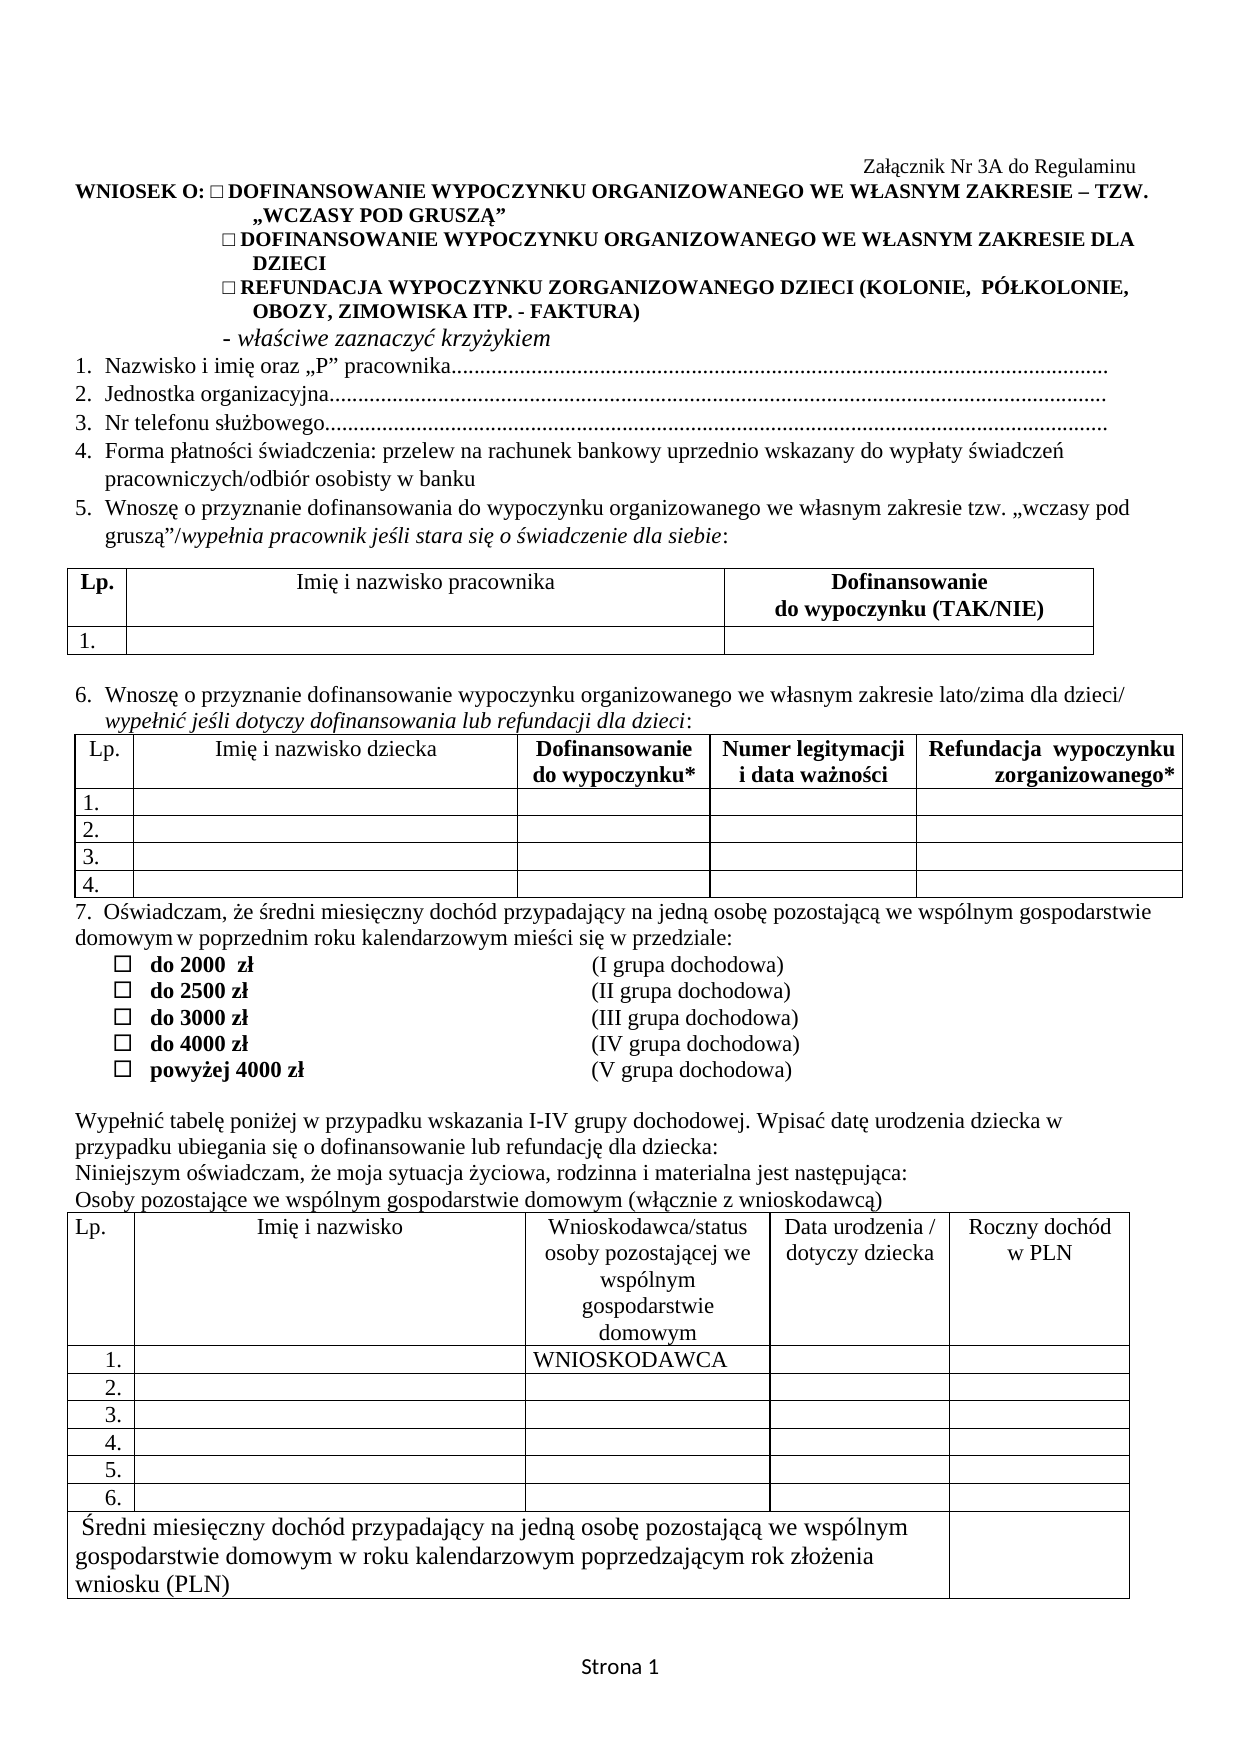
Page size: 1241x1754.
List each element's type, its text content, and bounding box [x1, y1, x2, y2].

table_cell [68, 1374, 134, 1400]
table_cell [950, 1429, 1129, 1455]
table_cell [917, 789, 1182, 815]
table_header Lp. [68, 569, 126, 626]
list Wnoszę o przyznanie dofinansowania do wypoczynku organizowanego we własnym zakresie tzw. „wczasy pod gruszą”/wypełnia pracownik jeśli stara się o świadczenie dla siebie: [75, 494, 1165, 549]
table_header Imię i nazwisko [135, 1213, 525, 1345]
table_header Dofinansowanie do wypoczynku (TAK/NIE) [725, 569, 1093, 626]
table_cell [711, 871, 916, 897]
table_header Refundacja wypoczynku zorganizowanego* [917, 735, 1182, 787]
table_header Numer legitymacji i data ważności [711, 735, 916, 787]
list Nazwisko i imię oraz „P” pracownika................................................................................................................... [75, 352, 1165, 378]
table_cell [135, 1401, 525, 1428]
table_cell [68, 1484, 134, 1511]
text WNIOSEK O: □ DOFINANSOWANIE WYPOCZYNKU ORGANIZOWANEGO WE WŁASNYM ZAKRESIE – TZW. „WCZASY POD GRUSZĄ” [75, 178, 1165, 227]
table_cell [68, 1346, 134, 1373]
list do 3000 zł (III grupa dochodowa) [112, 1003, 1165, 1030]
table_cell [135, 1346, 525, 1373]
table_cell [917, 816, 1182, 842]
table_cell [134, 789, 517, 815]
table_cell [135, 1429, 525, 1455]
table_cell WNIOSKODAWCA [526, 1346, 769, 1373]
table_header Lp. [76, 735, 133, 787]
list Wnoszę o przyznanie dofinansowanie wypoczynku organizowanego we własnym zakresie lato/zima dla dzieci/ wypełnić jeśli dotyczy dofinansowania lub refundacji dla dzieci: [75, 681, 1165, 734]
table_cell [518, 871, 709, 897]
table_cell [711, 816, 916, 842]
table_header Data urodzenia / dotyczy dziecka [771, 1213, 949, 1345]
table_cell [950, 1346, 1129, 1373]
list do 4000 zł (IV grupa dochodowa) [112, 1030, 1165, 1056]
list Jednostka organizacyjna........................................................................................................................................ [75, 380, 1165, 406]
text □ DOFINANSOWANIE WYPOCZYNKU ORGANIZOWANEGO WE WŁASNYM ZAKRESIE DLA DZIECI [222, 227, 1165, 275]
text Osoby pozostające we wspólnym gospodarstwie domowym (włącznie z wnioskodawcą) [75, 1186, 1165, 1212]
table_cell [526, 1456, 769, 1483]
table_cell [518, 789, 709, 815]
table_cell [135, 1484, 525, 1511]
list do 2000 zł (I grupa dochodowa) [112, 951, 1165, 977]
list do 2500 zł (II grupa dochodowa) [112, 977, 1165, 1003]
table_cell 1. [76, 789, 133, 815]
table_header Roczny dochód w PLN [950, 1213, 1129, 1345]
table_cell [68, 1456, 134, 1483]
table_cell [127, 627, 724, 654]
table_header Wnioskodawca/status osoby pozostającej we wspólnym gospodarstwie domowym [526, 1213, 769, 1345]
table_cell [917, 871, 1182, 897]
table_cell [950, 1512, 1129, 1598]
text 7. Oświadczam, że średni miesięczny dochód przypadający na jedną osobę pozostającą we wspólnym gospodarstwie domowym w poprzednim roku kalendarzowym mieści się w przedziale: [75, 898, 1165, 951]
table_cell [711, 789, 916, 815]
text Załącznik Nr 3A do Regulaminu [75, 154, 1136, 178]
table_cell [950, 1484, 1129, 1511]
table_cell [68, 627, 126, 654]
table_cell [950, 1401, 1129, 1428]
table_cell [526, 1484, 769, 1511]
table_cell [771, 1484, 949, 1511]
table_cell [771, 1401, 949, 1428]
list Forma płatności świadczenia: przelew na rachunek bankowy uprzednio wskazany do wypłaty świadczeń pracowniczych/odbiór osobisty w banku [75, 437, 1165, 492]
table_cell [135, 1456, 525, 1483]
text Wypełnić tabelę poniżej w przypadku wskazania I-IV grupy dochodowej. Wpisać datę urodzenia dziecka w przypadku ubiegania się o dofinansowanie lub refundację dla dziecka: [75, 1107, 1165, 1159]
table_header Imię i nazwisko dziecka [134, 735, 517, 787]
table_cell [134, 816, 517, 842]
list powyżej 4000 zł (V grupa dochodowa) [112, 1056, 1165, 1083]
table_cell [526, 1401, 769, 1428]
table_cell 4. [76, 871, 133, 897]
table_cell [134, 871, 517, 897]
table_cell [135, 1374, 525, 1400]
table_cell 3. [76, 843, 133, 870]
table_cell [68, 1429, 134, 1455]
table_cell [518, 843, 709, 870]
table_cell [711, 843, 916, 870]
table_cell Średni miesięczny dochód przypadający na jedną osobę pozostającą we wspólnym gospodarstwie domowym w roku kalendarzowym poprzedzającym rok złożenia wniosku (PLN) [68, 1512, 949, 1598]
text Niniejszym oświadczam, że moja sytuacja życiowa, rodzinna i materialna jest następująca: [75, 1159, 1165, 1186]
table_cell [526, 1429, 769, 1455]
table_cell [771, 1374, 949, 1400]
table_cell [526, 1374, 769, 1400]
table_cell [725, 627, 1093, 654]
table_cell [950, 1374, 1129, 1400]
table_header Imię i nazwisko pracownika [127, 569, 724, 626]
table_cell [771, 1346, 949, 1373]
table_cell [771, 1456, 949, 1483]
text - właściwe zaznaczyć krzyżykiem [149, 323, 1165, 352]
table_cell 2. [76, 816, 133, 842]
table_cell [134, 843, 517, 870]
table_cell [68, 1401, 134, 1428]
list Nr telefonu służbowego......................................................................................................................................... [75, 408, 1165, 435]
table_header Lp. [68, 1213, 134, 1345]
table_header Dofinansowanie do wypoczynku* [518, 735, 709, 787]
table_cell [950, 1456, 1129, 1483]
table_cell [771, 1429, 949, 1455]
text □ REFUNDACJA WYPOCZYNKU ZORGANIZOWANEGO DZIECI (KOLONIE, PÓŁKOLONIE, OBOZY, ZIMOWISKA ITP. - FAKTURA) [222, 275, 1165, 323]
table_cell [518, 816, 709, 842]
table_cell [917, 843, 1182, 870]
